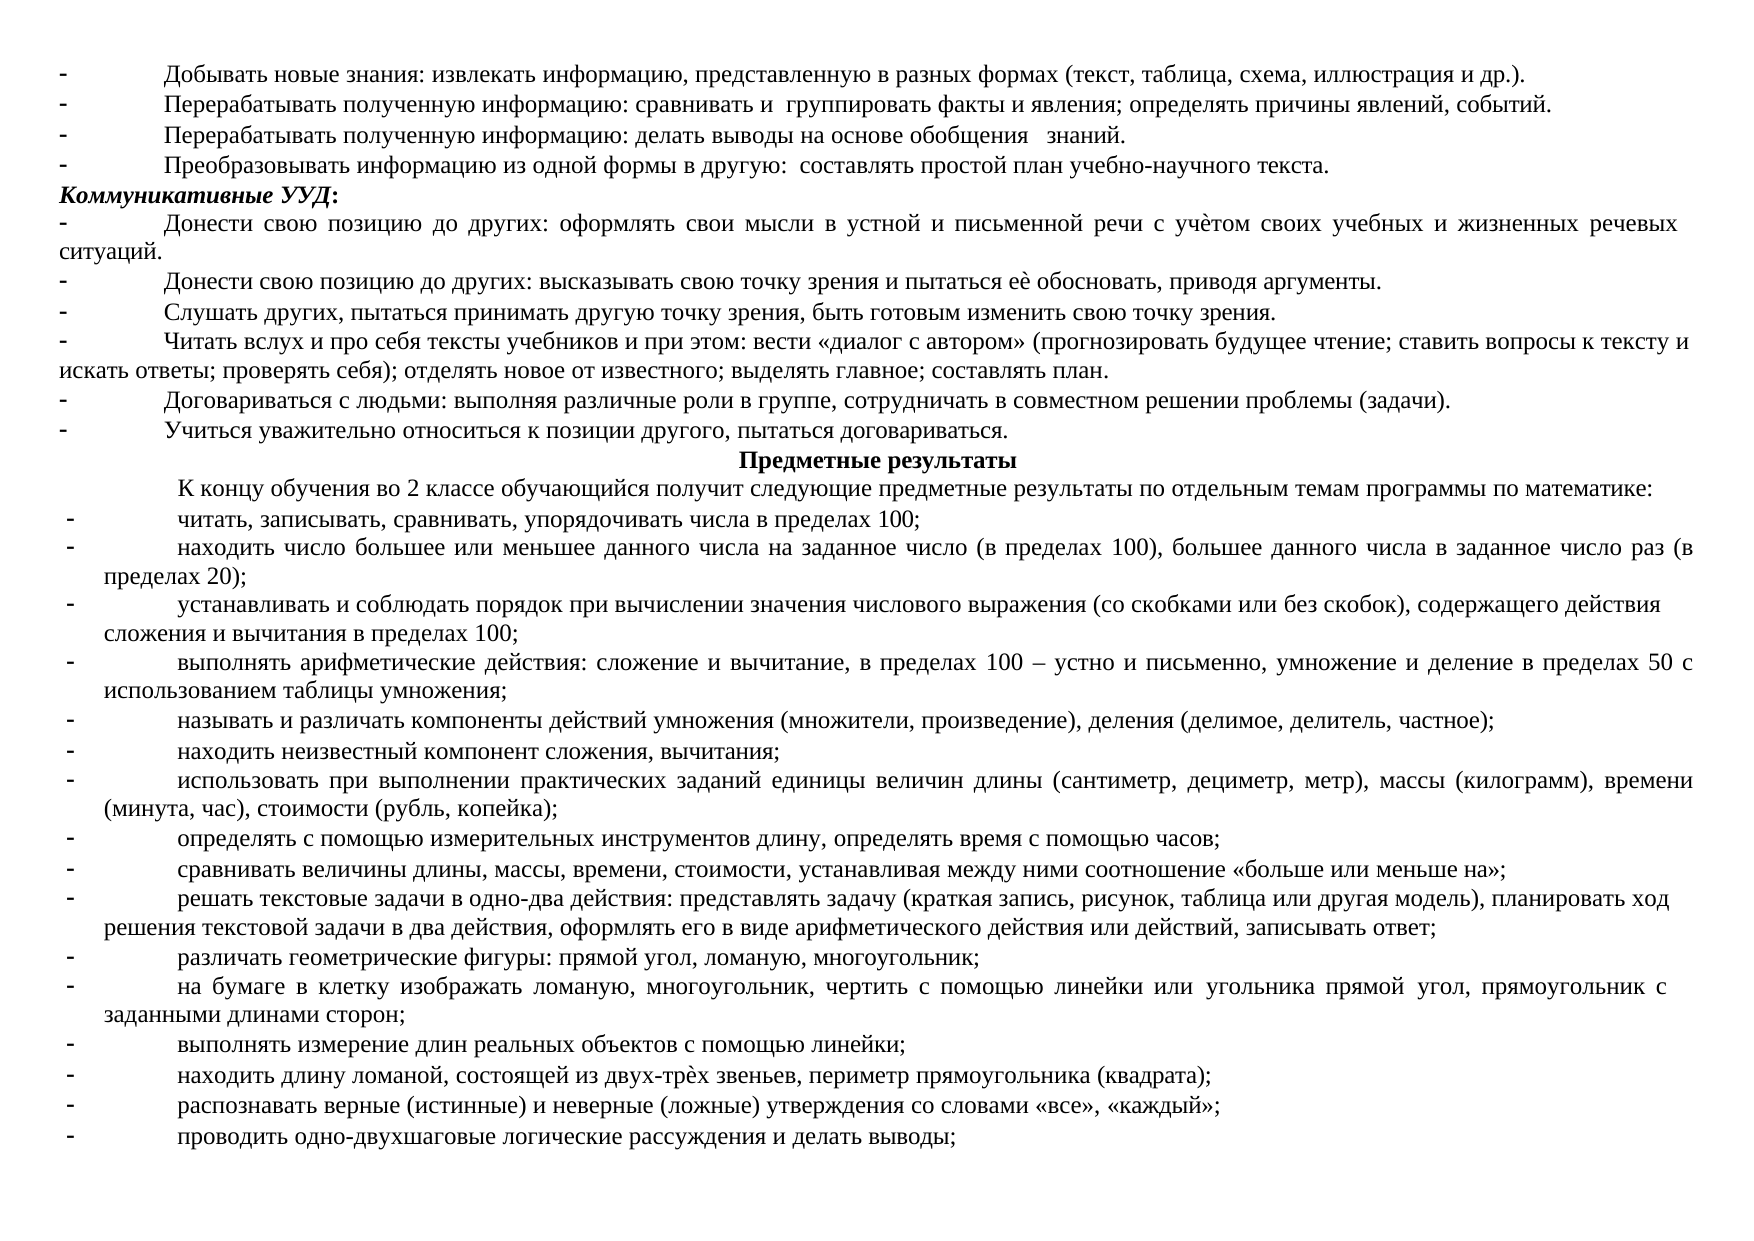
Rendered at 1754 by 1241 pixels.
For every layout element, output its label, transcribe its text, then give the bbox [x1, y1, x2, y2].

list использовать при выполнении практических заданий единицы величин длины (сантиметр, дециметр, метр), массы (килограмм), времени (минута, час), стоимости (рубль, копейка); [66, 766, 1697, 822]
list устанавливать и соблюдать порядок при вычислении значения числового выражения (со скобками или без скобок), содержащего действия сложения и вычитания в пределах 100; [66, 590, 1698, 646]
subtitle Коммуникативные УУД: [59, 180, 1710, 209]
list называть и различать компоненты действий умножения (множители, произведение), деления (делимое, делитель, частное); [66, 704, 1710, 735]
list Добывать новые знания: извлекать информацию, представленную в разных формах (текст, таблица, схема, иллюстрация и др.). [59, 58, 1710, 88]
list выполнять измерение длин реальных объектов с помощью линейки; [66, 1028, 1710, 1059]
list Донести свою позицию до других: оформлять свои мысли в устной и письменной речи с учѐтом своих учебных и жизненных речевых ситуаций. [59, 209, 1697, 265]
subtitle Предметные результаты [738, 445, 1710, 474]
text К концу обучения во 2 классе обучающийся получит следующие предметные результаты по отдельным темам программы по математике: [177, 474, 1710, 502]
list Читать вслух и про себя тексты учебников и при этом: вести «диалог с автором» (прогнозировать будущее чтение; ставить вопросы к тексту и искать ответы; проверять себя); отделять новое от известного; выделять главное; составлять план. [59, 326, 1698, 384]
list распознавать верные (истинные) и неверные (ложные) утверждения со словами «все», «каждый»; [66, 1089, 1710, 1120]
list Учиться уважительно относиться к позиции другого, пытаться договариваться. [59, 414, 1710, 445]
list находить длину ломаной, состоящей из двух-трѐх звеньев, периметр прямоугольника (квадрата); [66, 1059, 1710, 1089]
list сравнивать величины длины, массы, времени, стоимости, устанавливая между ними соотношение «больше или меньше на»; [66, 853, 1710, 883]
list находить число большее или меньшее данного числа на заданное число (в пределах 100), большее данного числа в заданное число раз (в пределах 20); [66, 533, 1697, 589]
list определять с помощью измерительных инструментов длину, определять время с помощью часов; [66, 822, 1710, 853]
list читать, записывать, сравнивать, упорядочивать числа в пределах 100; [66, 503, 1710, 533]
list Донести свою позицию до других: высказывать свою точку зрения и пытаться еѐ обосновать, приводя аргументы. [59, 265, 1710, 296]
list Слушать других, пытаться принимать другую точку зрения, быть готовым изменить свою точку зрения. [59, 296, 1710, 326]
list проводить одно-двухшаговые логические рассуждения и делать выводы; [66, 1120, 1710, 1150]
list находить неизвестный компонент сложения, вычитания; [66, 735, 1710, 765]
list Перерабатывать полученную информацию: делать выводы на основе обобщения знаний. [59, 119, 1710, 149]
list решать текстовые задачи в одно-два действия: представлять задачу (краткая запись, рисунок, таблица или другая модель), планировать ход решения текстовой задачи в два действия, оформлять его в виде арифметического действия или действий, записывать ответ; [66, 883, 1697, 941]
list Преобразовывать информацию из одной формы в другую: составлять простой план учебно-научного текста. [59, 149, 1710, 180]
list Перерабатывать полученную информацию: сравнивать и группировать факты и явления; определять причины явлений, событий. [59, 88, 1710, 119]
list различать геометрические фигуры: прямой угол, ломаную, многоугольник; [66, 941, 1710, 971]
list на бумаге в клетку изображать ломаную, многоугольник, чертить с помощью линейки или угольника прямой угол, прямоугольник с заданными длинами сторон; [66, 972, 1698, 1028]
list Договариваться с людьми: выполняя различные роли в группе, сотрудничать в совместном решении проблемы (задачи). [59, 384, 1710, 414]
list выполнять арифметические действия: сложение и вычитание, в пределах 100 – устно и письменно, умножение и деление в пределах 50 с использованием таблицы умножения; [66, 647, 1698, 704]
